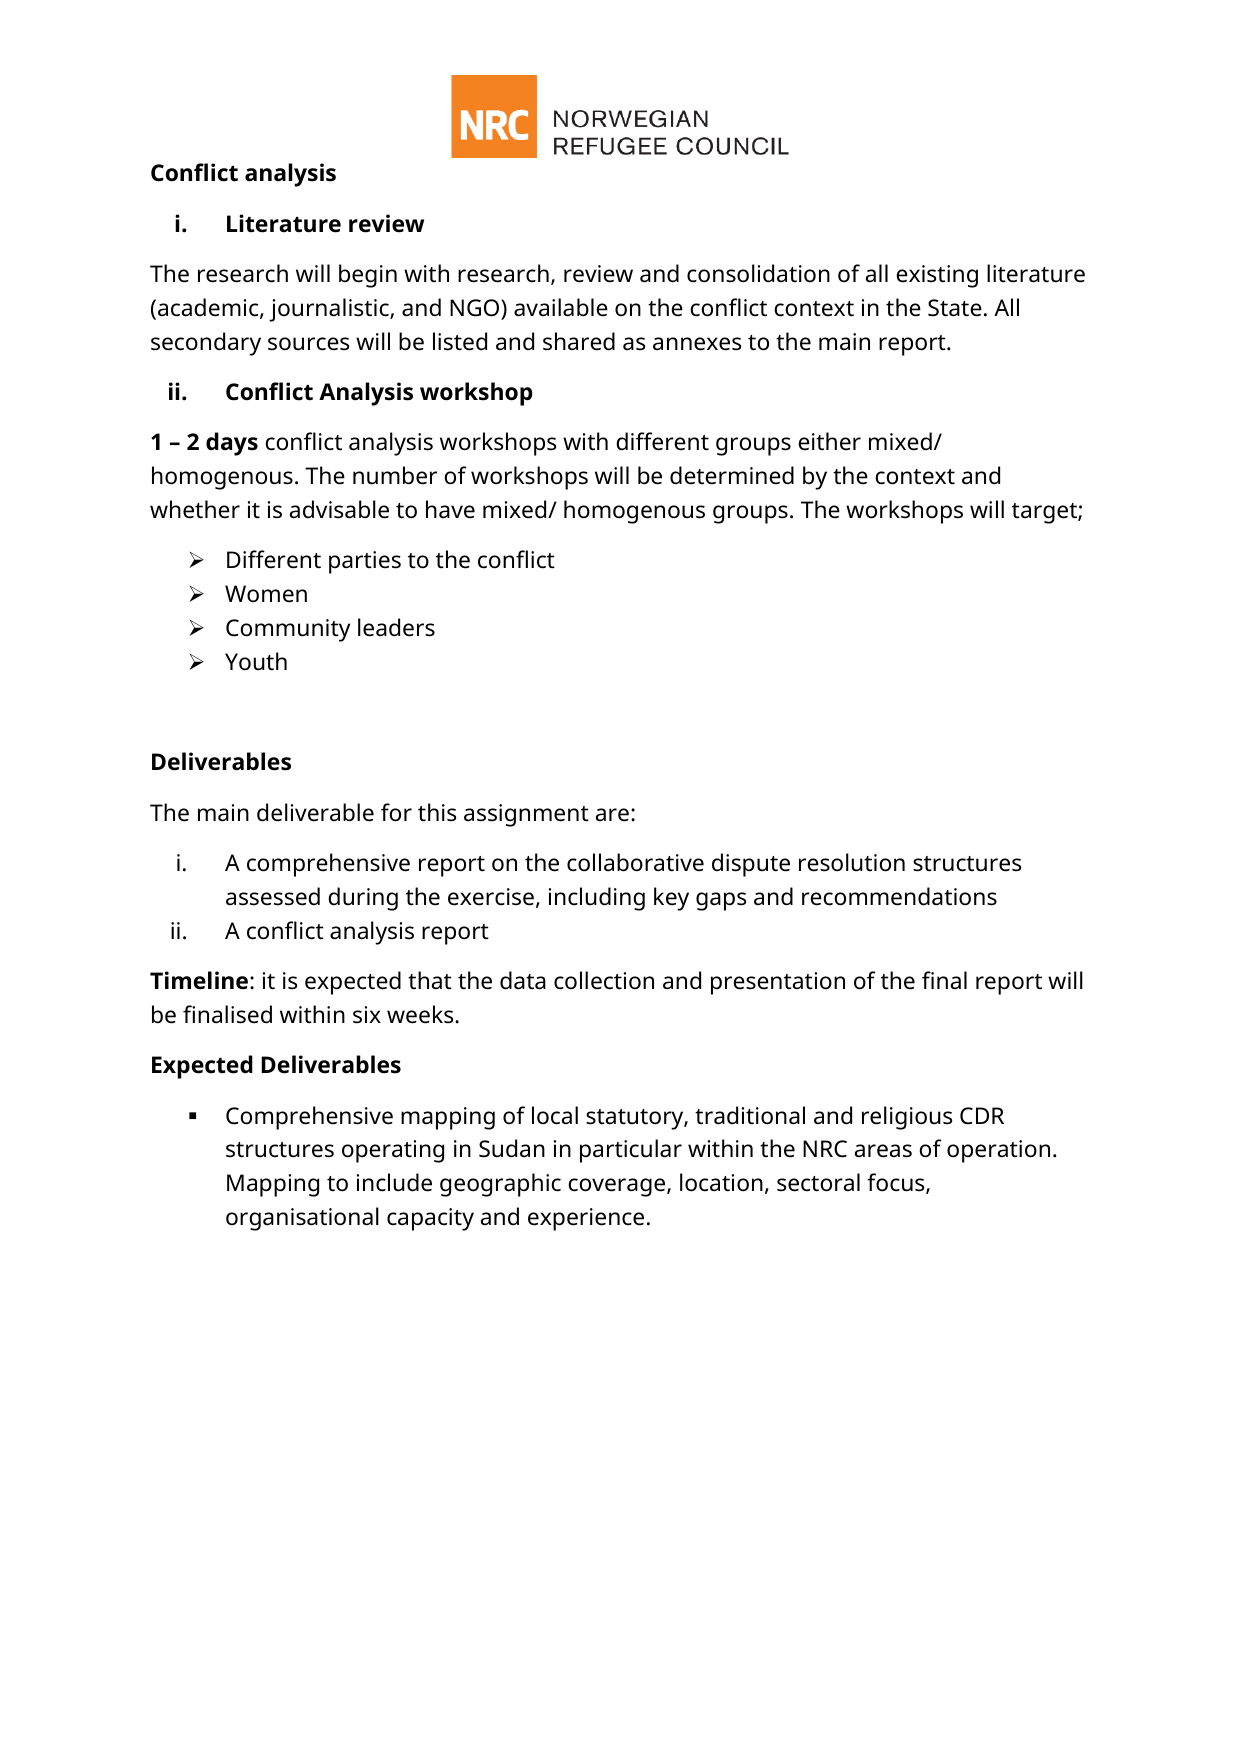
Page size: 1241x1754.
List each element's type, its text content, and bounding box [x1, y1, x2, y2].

list Conflict Analysis workshop [187, 376, 1090, 407]
list Community leaders [187, 612, 1090, 643]
list A conflict analysis report [187, 915, 1090, 946]
text Expected Deliverables [150, 1049, 1090, 1081]
list A comprehensive report on the collaborative dispute resolution structures assessed during the exercise, including key gaps and recommendations [187, 847, 1090, 912]
text 1 – 2 days conflict analysis workshops with different groups either mixed/ homogenous. The number of workshops will be determined by the context and whether it is advisable to have mixed/ homogenous groups. The workshops will target; [150, 426, 1090, 525]
list Different parties to the conflict [187, 544, 1090, 576]
list Comprehensive mapping of local statutory, traditional and religious CDR structures operating in Sudan in particular within the NRC areas of operation. Mapping to include geographic coverage, location, sectoral focus, organisational capacity and experience. [187, 1100, 1090, 1232]
text Timeline: it is expected that the data collection and presentation of the final report will be finalised within six weeks. [150, 965, 1090, 1030]
picture [451, 75, 789, 158]
list Youth [187, 646, 1090, 677]
list Women [187, 578, 1090, 609]
text The research will begin with research, review and consolidation of all existing literature (academic, journalistic, and NGO) available on the conflict context in the State. All secondary sources will be listed and shared as annexes to the main report. [150, 258, 1090, 357]
text Conflict analysis [150, 157, 1090, 188]
text The main deliverable for this assignment are: [150, 797, 1090, 828]
text Deliverables [150, 746, 1090, 778]
list Literature review [187, 208, 1090, 239]
